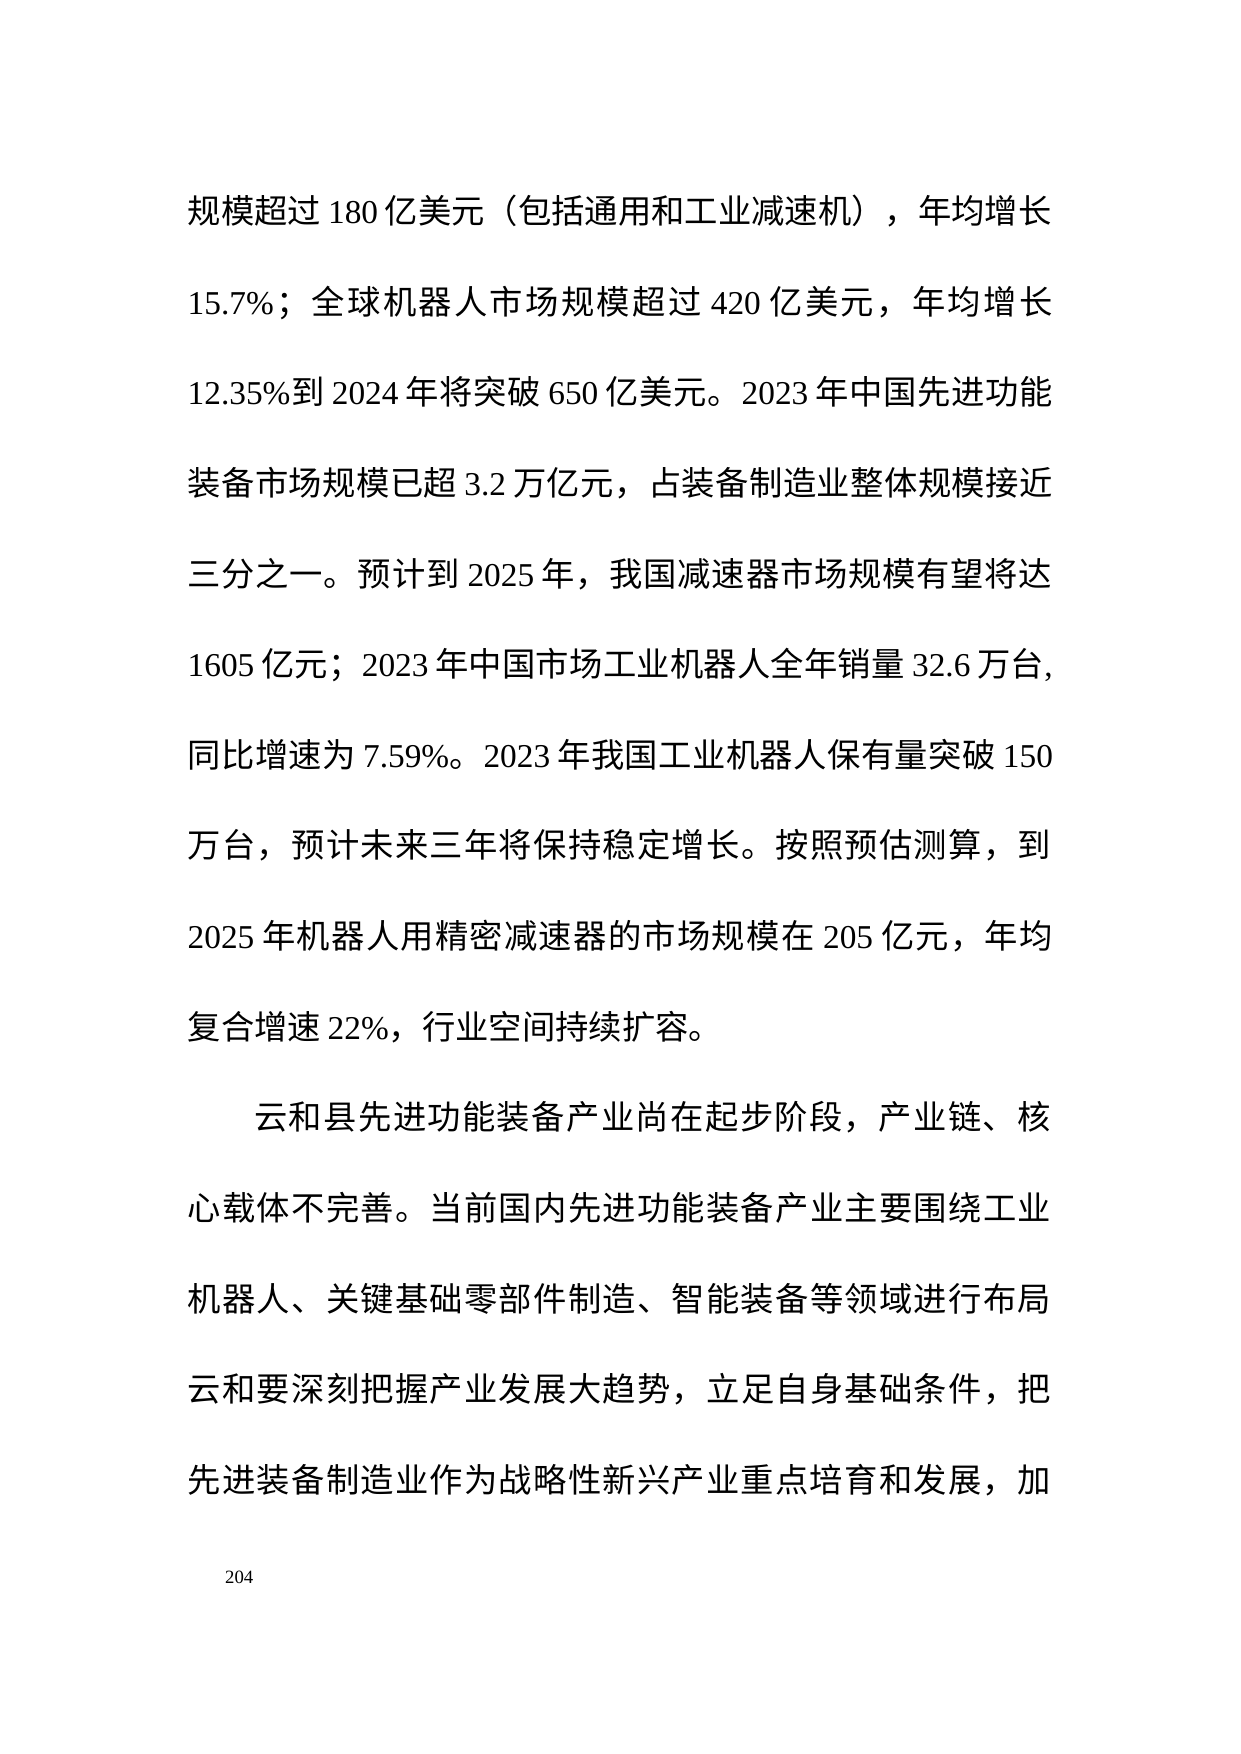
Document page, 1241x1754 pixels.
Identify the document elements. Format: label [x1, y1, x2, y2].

text [187, 164, 1053, 1070]
text [187, 1070, 1053, 1523]
